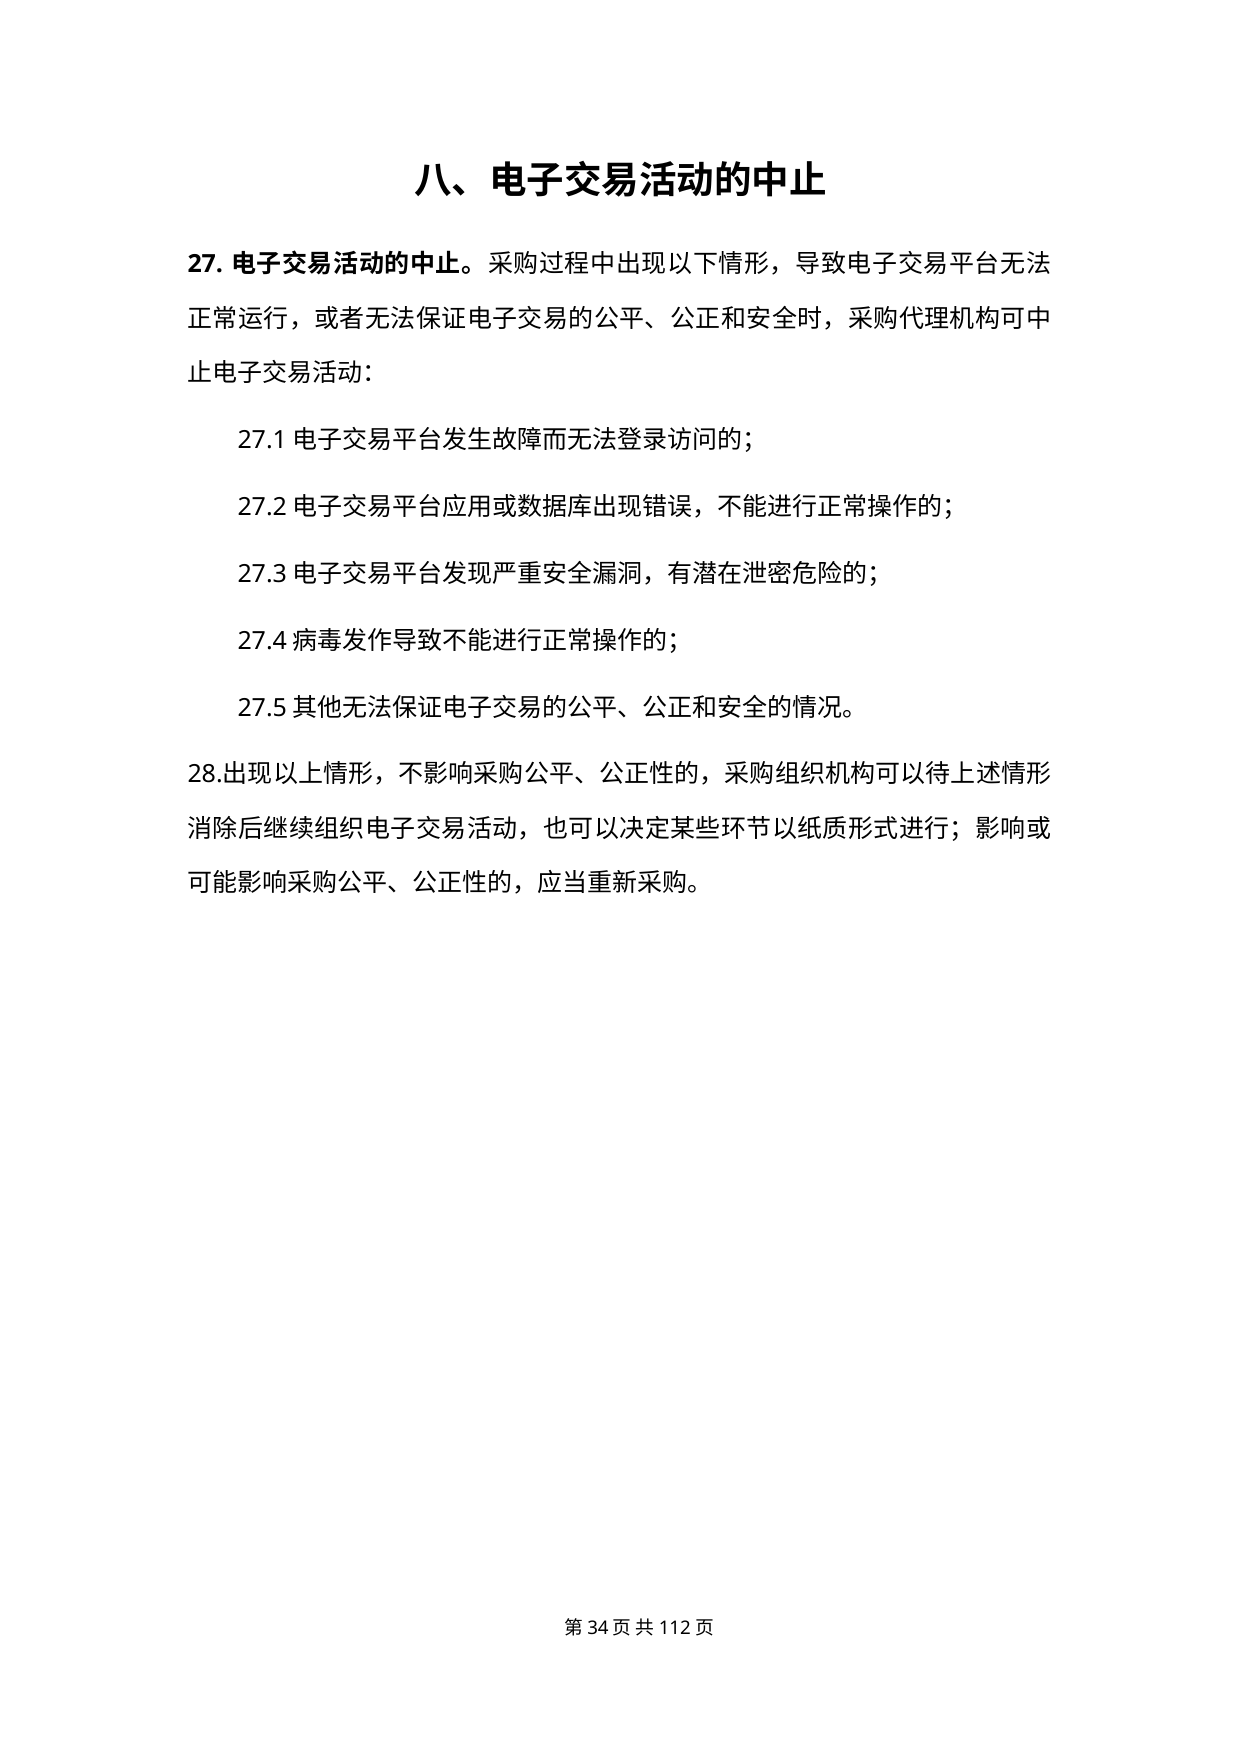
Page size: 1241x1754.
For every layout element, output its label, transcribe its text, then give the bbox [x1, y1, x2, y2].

text 27.2电子交易平台应用或数据库出现错误，不能进行正常操作的； [187, 486, 1053, 523]
text 27.3电子交易平台发现严重安全漏洞，有潜在泄密危险的； [187, 553, 1053, 589]
text 27.4病毒发作导致不能进行正常操作的； [187, 620, 1053, 656]
subtitle 八、电子交易活动的中止 [187, 150, 1053, 204]
text 27.5其他无法保证电子交易的公平、公正和安全的情况。 [187, 687, 1053, 723]
text 27.1电子交易平台发生故障而无法登录访问的； [187, 419, 1053, 456]
text 27. 电子交易活动的中止。采购过程中出现以下情形，导致电子交易平台无法正常运行，或者无法保证电子交易的公平、公正和安全时，采购代理机构可中止电子交易活动： [187, 244, 1053, 389]
text 28.出现以上情形，不影响采购公平、公正性的，采购组织机构可以待上述情形消除后继续组织电子交易活动，也可以决定某些环节以纸质形式进行；影响或可能影响采购公平、公正性的，应当重新采购。 [187, 754, 1053, 899]
